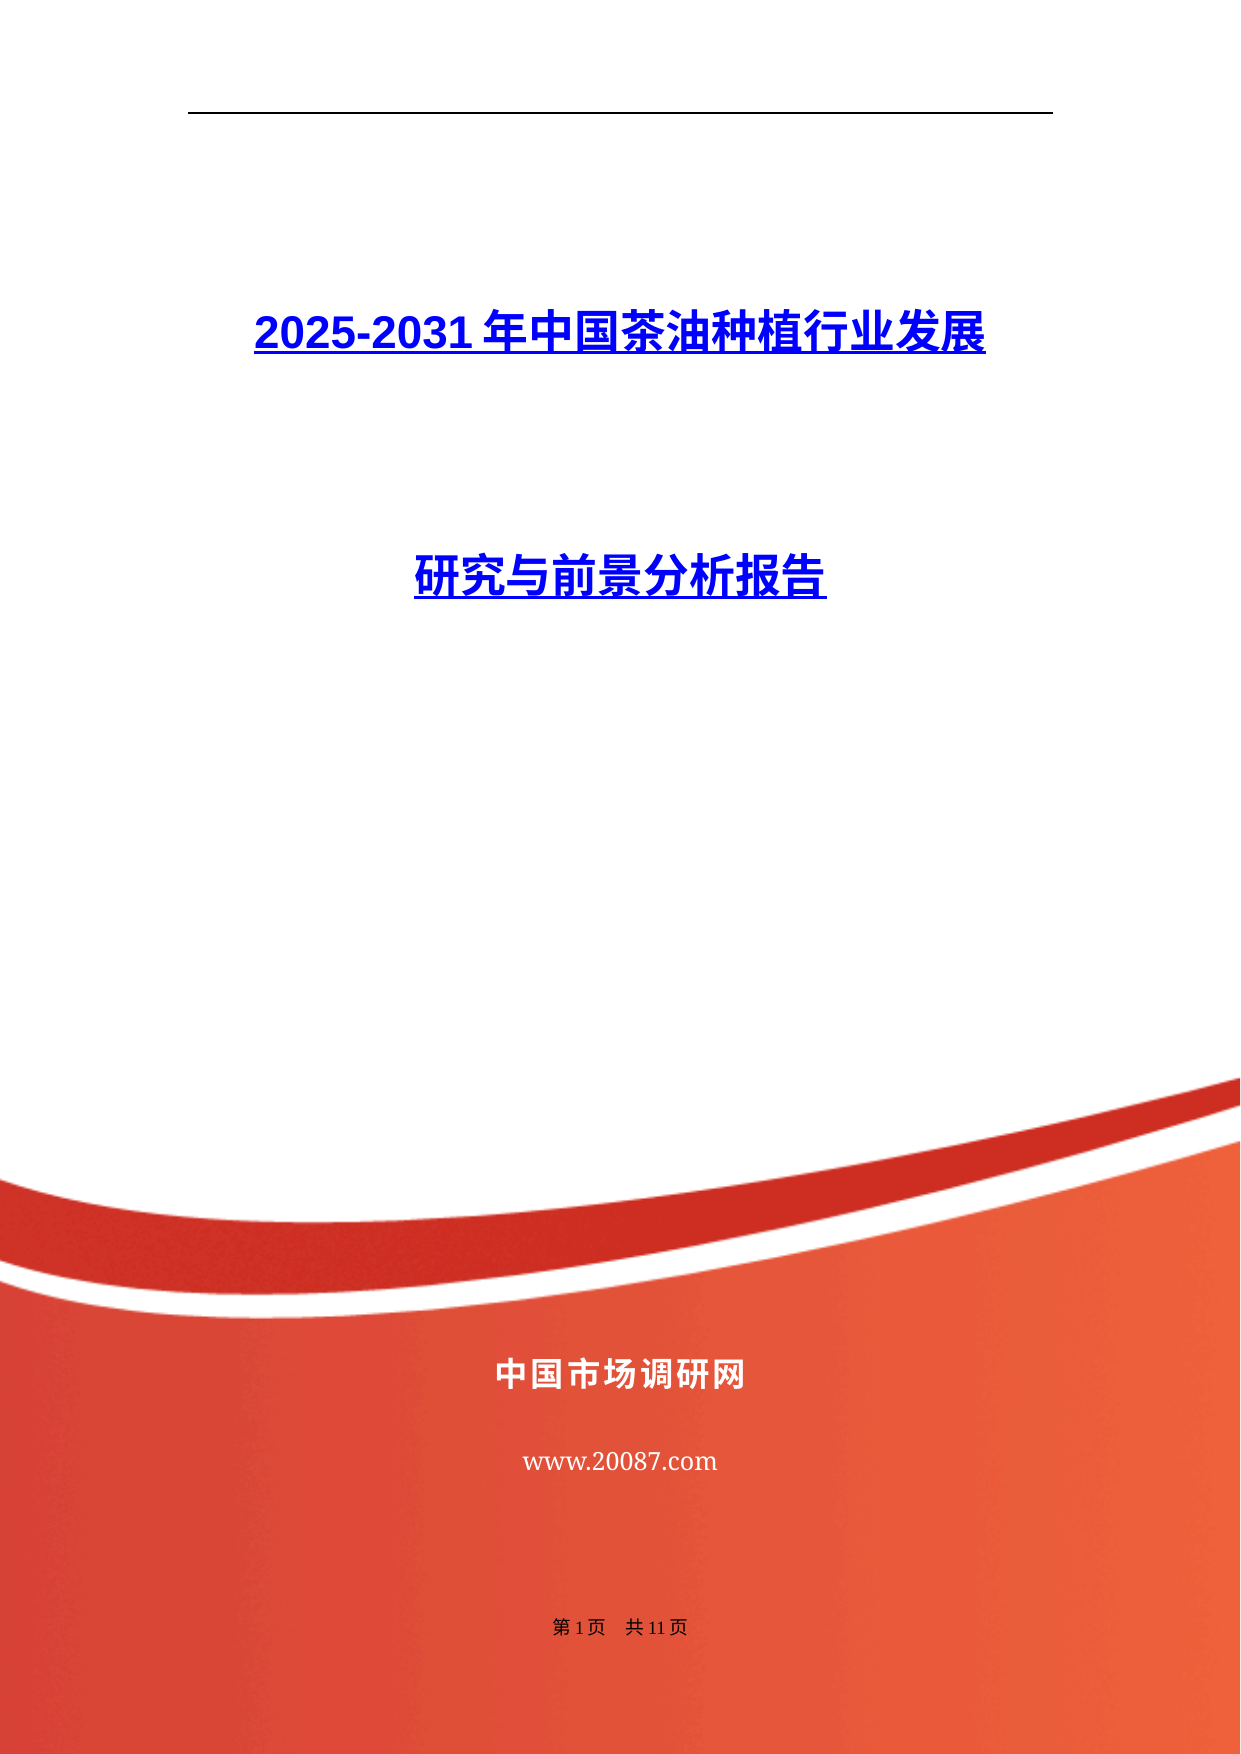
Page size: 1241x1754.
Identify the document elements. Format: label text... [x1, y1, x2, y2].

picture [0, 1006, 1241, 1754]
text www.20087.com [187, 1428, 1053, 1493]
subtitle 中国市场调研网 [187, 1339, 1053, 1404]
table_header 2025-2031年中国茶油种植行业发展研究与前景分析报告 [188, 207, 1053, 773]
